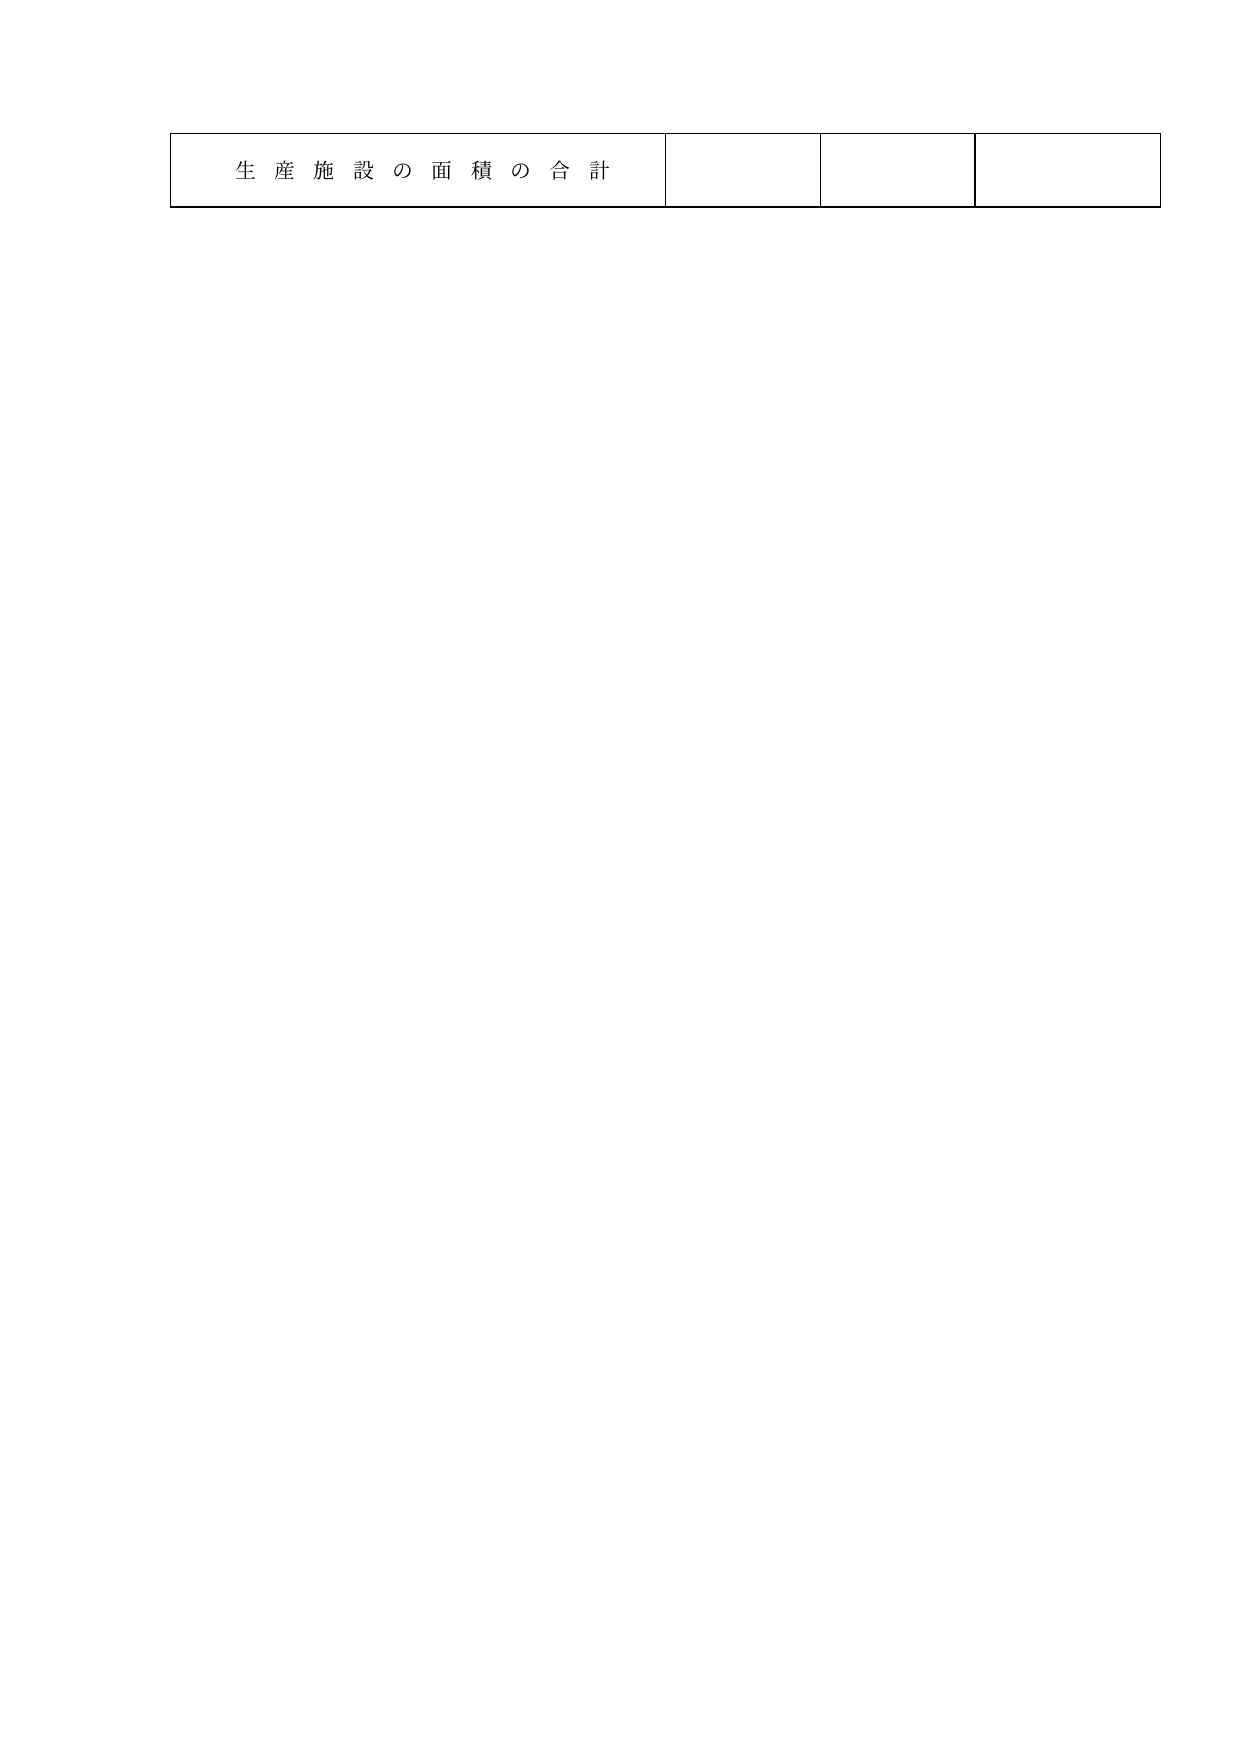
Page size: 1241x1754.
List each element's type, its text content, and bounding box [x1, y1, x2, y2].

table_cell [821, 134, 974, 206]
table_cell 生産施設の面積の合計 [171, 134, 665, 206]
table_cell [666, 134, 820, 206]
table_cell [976, 134, 1160, 206]
